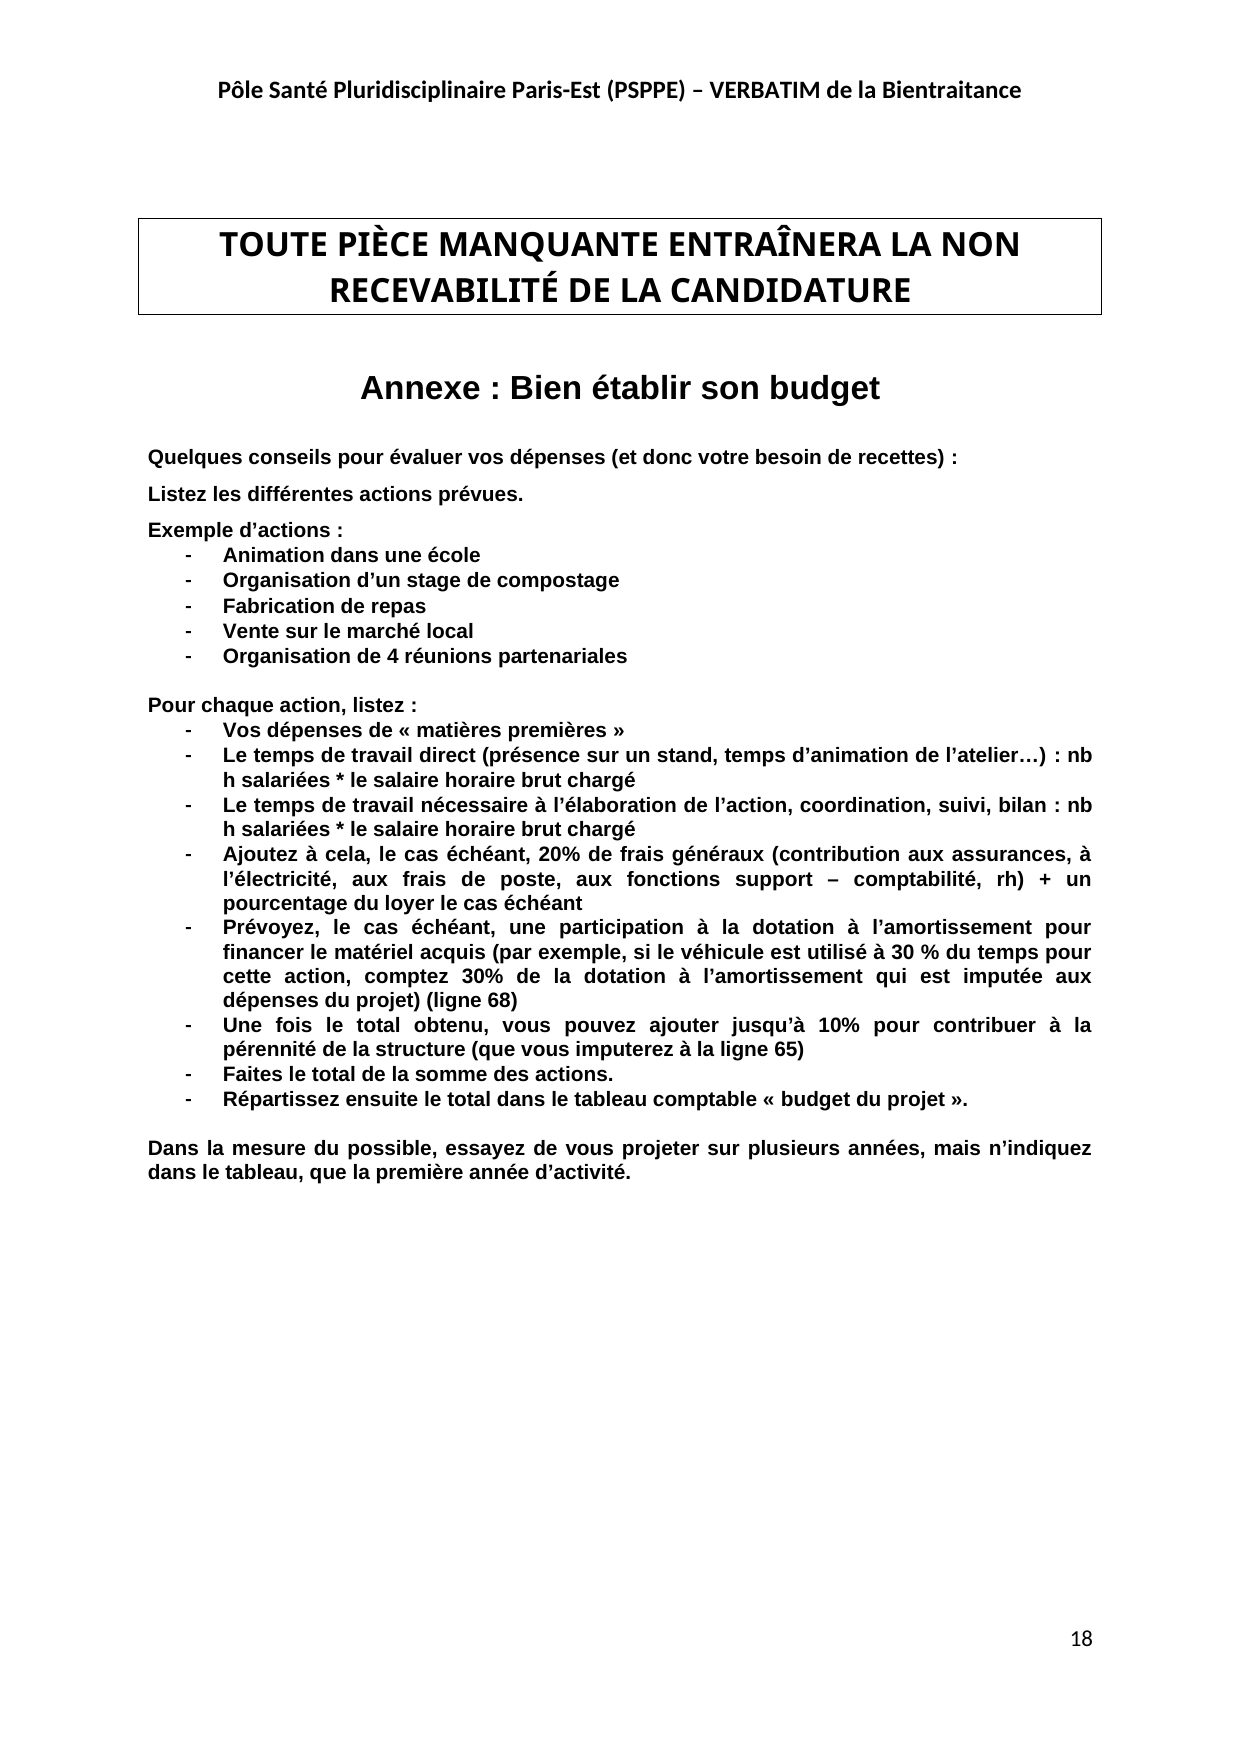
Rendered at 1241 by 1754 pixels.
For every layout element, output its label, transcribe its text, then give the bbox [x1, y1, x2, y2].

list Une fois le total obtenu, vous pouvez ajouter jusqu’à 10% pour contribuer à la pérennité de la structure (que vous imputerez à la ligne 65) [185, 1012, 1093, 1061]
text Quelques conseils pour évaluer vos dépenses (et donc votre besoin de recettes) : [148, 445, 1093, 469]
list Répartissez ensuite le total dans le tableau comptable « budget du projet ». [185, 1087, 1093, 1112]
text Pour chaque action, listez : [148, 693, 1093, 717]
list Ajoutez à cela, le cas échéant, 20% de frais généraux (contribution aux assurances, à l’électricité, aux frais de poste, aux fonctions support – comptabilité, rh) + un pourcentage du loyer le cas échéant [185, 841, 1093, 914]
text Annexe : Bien établir son budget [148, 368, 1093, 407]
list Le temps de travail direct (présence sur un stand, temps d’animation de l’atelier…) : nb h salariées * le salaire horaire brut chargé [185, 742, 1093, 792]
list Vos dépenses de « matières premières » [185, 717, 1093, 742]
list Faites le total de la somme des actions. [185, 1061, 1093, 1087]
list Fabrication de repas [185, 593, 1093, 618]
text Dans la mesure du possible, essayez de vous projeter sur plusieurs années, mais n’indiquez dans le tableau, que la première année d’activité. [148, 1136, 1093, 1184]
list Organisation d’un stage de compostage [185, 567, 1093, 593]
list Organisation de 4 réunions partenariales [185, 644, 1093, 669]
list Prévoyez, le cas échéant, une participation à la dotation à l’amortissement pour financer le matériel acquis (par exemple, si le véhicule est utilisé à 30 % du temps pour cette action, comptez 30% de la dotation à l’amortissement qui est imputée aux dépenses du projet) (ligne 68) [185, 914, 1093, 1012]
text Exemple d’actions : [148, 518, 1093, 542]
text Toute pièce manquante entraînera la non recevabilité de la candidature [139, 219, 1101, 314]
list Le temps de travail nécessaire à l’élaboration de l’action, coordination, suivi, bilan : nb h salariées * le salaire horaire brut chargé [185, 792, 1093, 841]
list Animation dans une école [185, 542, 1093, 567]
text Listez les différentes actions prévues. [148, 482, 1093, 506]
list Vente sur le marché local [185, 618, 1093, 644]
